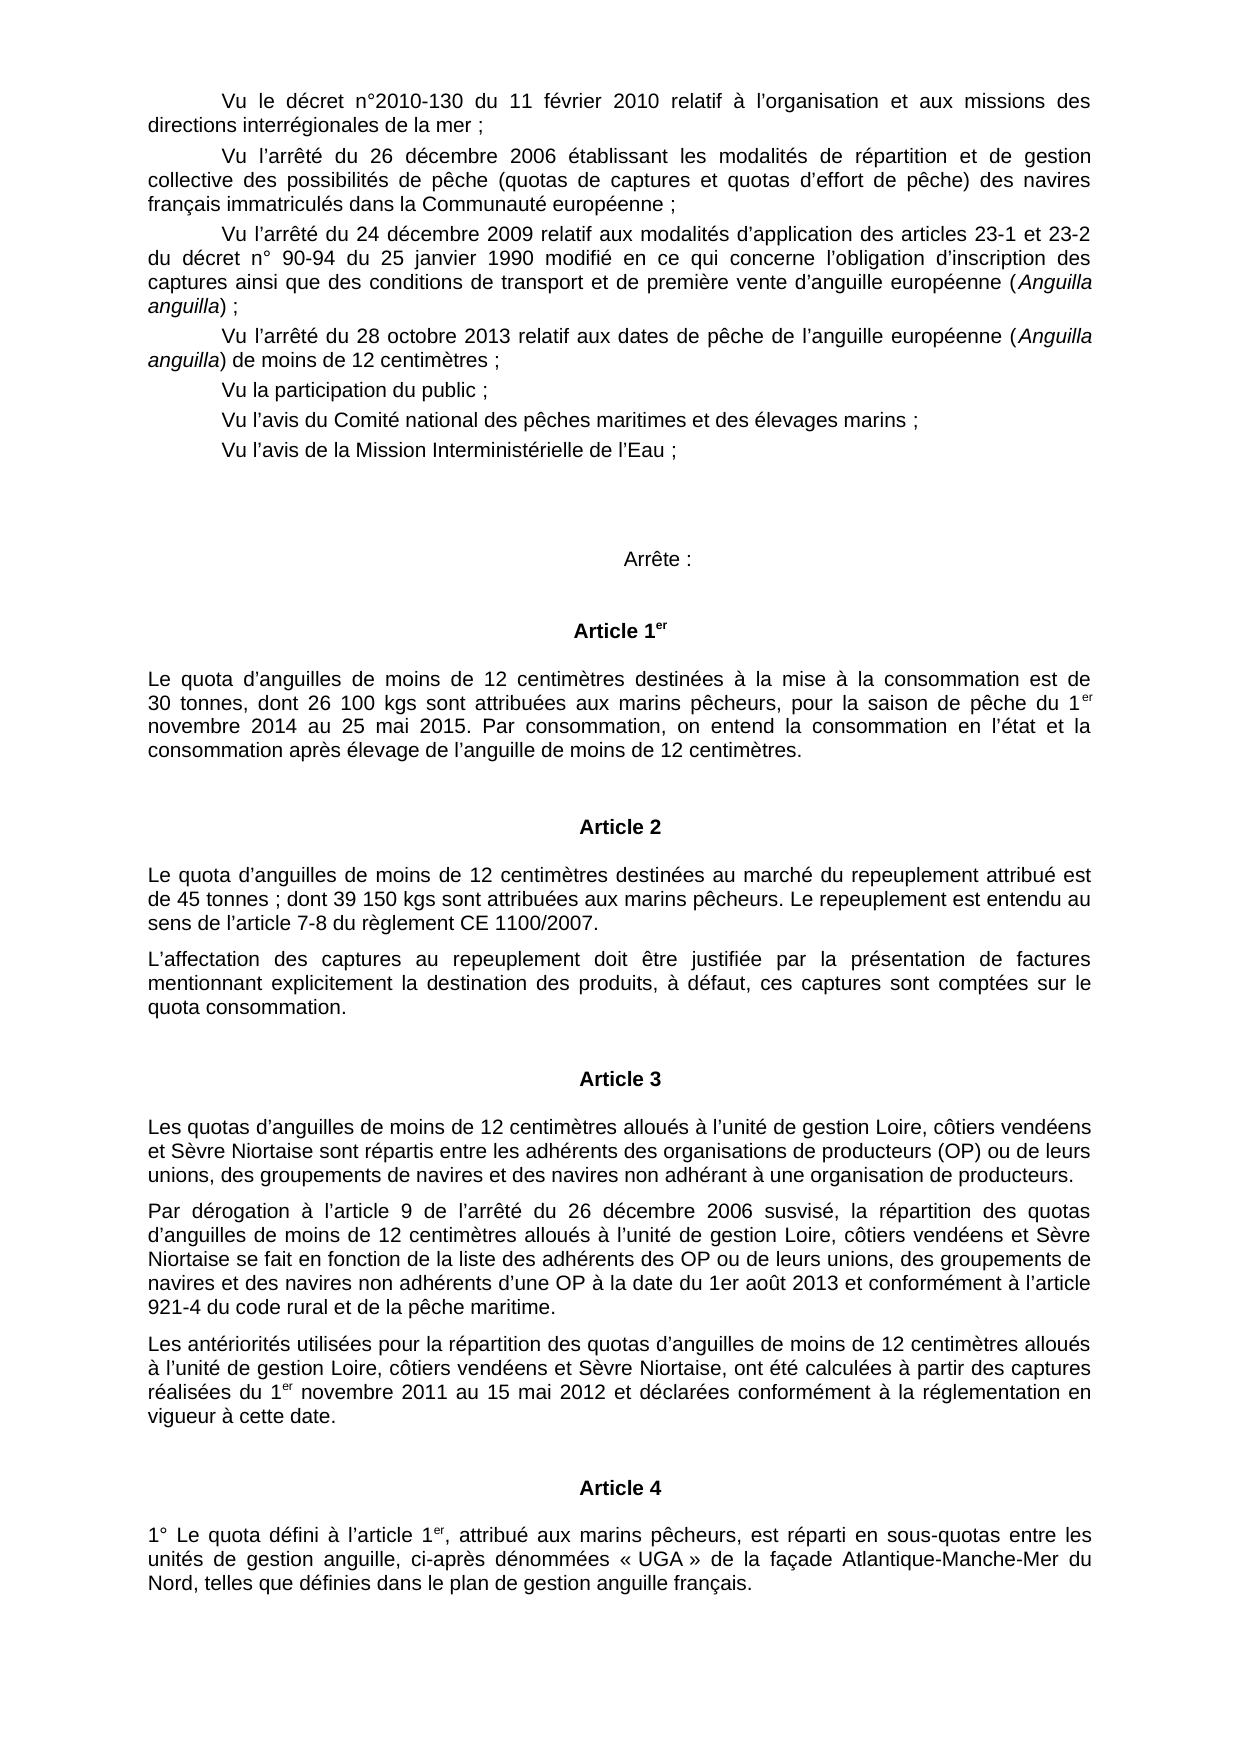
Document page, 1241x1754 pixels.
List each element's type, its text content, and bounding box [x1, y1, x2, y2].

text Par dérogation à l’article 9 de l’arrêté du 26 décembre 2006 susvisé, la répartition des quotas d’anguilles de moins de 12 centimètres alloués à l’unité de gestion Loire, côtiers vendéens et Sèvre Niortaise se fait en fonction de la liste des adhérents des OP ou de leurs unions, des groupements de navires et des navires non adhérents d’une OP à la date du 1er août 2013 et conformément à l’article 921-4 du code rural et de la pêche maritime. [148, 1199, 1092, 1319]
text L’affectation des captures au repeuplement doit être justifiée par la présentation de factures mentionnant explicitement la destination des produits, à défaut, ces captures sont comptées sur le quota consommation. [148, 947, 1092, 1019]
text Arrête : [148, 547, 1092, 571]
text 1° Le quota défini à l’article 1er, attribué aux marins pêcheurs, est réparti en sous-quotas entre les unités de gestion anguille, ci-après dénommées « UGA » de la façade Atlantique-Manche-Mer du Nord, telles que définies dans le plan de gestion anguille français. [148, 1523, 1092, 1595]
text Vu l’arrêté du 24 décembre 2009 relatif aux modalités d’application des articles 23-1 et 23-2 du décret n° 90-94 du 25 janvier 1990 modifié en ce qui concerne l’obligation d’inscription des captures ainsi que des conditions de transport et de première vente d’anguille européenne (Anguilla anguilla) ; [148, 222, 1092, 317]
text Le quota d’anguilles de moins de 12 centimètres destinées à la mise à la consommation est de 30 tonnes, dont 26 100 kgs sont attribuées aux marins pêcheurs, pour la saison de pêche du 1er novembre 2014 au 25 mai 2015. Par consommation, on entend la consommation en l’état et la consommation après élevage de l’anguille de moins de 12 centimètres. [148, 666, 1092, 762]
text Article 3 [148, 1067, 1092, 1091]
text Article 4 [148, 1475, 1092, 1499]
text Les quotas d’anguilles de moins de 12 centimètres alloués à l’unité de gestion Loire, côtiers vendéens et Sèvre Niortaise sont répartis entre les adhérents des organisations de producteurs (OP) ou de leurs unions, des groupements de navires et des navires non adhérant à une organisation de producteurs. [148, 1115, 1092, 1187]
text Vu l’arrêté du 28 octobre 2013 relatif aux dates de pêche de l’anguille européenne (Anguilla anguilla) de moins de 12 centimètres ; [148, 324, 1092, 372]
text Vu l’arrêté du 26 décembre 2006 établissant les modalités de répartition et de gestion collective des possibilités de pêche (quotas de captures et quotas d’effort de pêche) des navires français immatriculés dans la Communauté européenne ; [148, 143, 1092, 215]
text Article 2 [148, 815, 1092, 839]
text Vu le décret n°2010-130 du 11 février 2010 relatif à l’organisation et aux missions des directions interrégionales de la mer ; [148, 89, 1092, 137]
text Le quota d’anguilles de moins de 12 centimètres destinées au marché du repeuplement attribué est de 45 tonnes ; dont 39 150 kgs sont attribuées aux marins pêcheurs. Le repeuplement est entendu au sens de l’article 7-8 du règlement CE 1100/2007. [148, 863, 1092, 935]
text Vu l’avis de la Mission Interministérielle de l’Eau ; [148, 438, 1092, 462]
text Article 1er [148, 618, 1092, 642]
text Vu la participation du public ; [148, 378, 1092, 402]
text Vu l’avis du Comité national des pêches maritimes et des élevages marins ; [148, 408, 1092, 432]
text Les antériorités utilisées pour la répartition des quotas d’anguilles de moins de 12 centimètres alloués à l’unité de gestion Loire, côtiers vendéens et Sèvre Niortaise, ont été calculées à partir des captures réalisées du 1er novembre 2011 au 15 mai 2012 et déclarées conformément à la réglementation en vigueur à cette date. [148, 1332, 1092, 1427]
